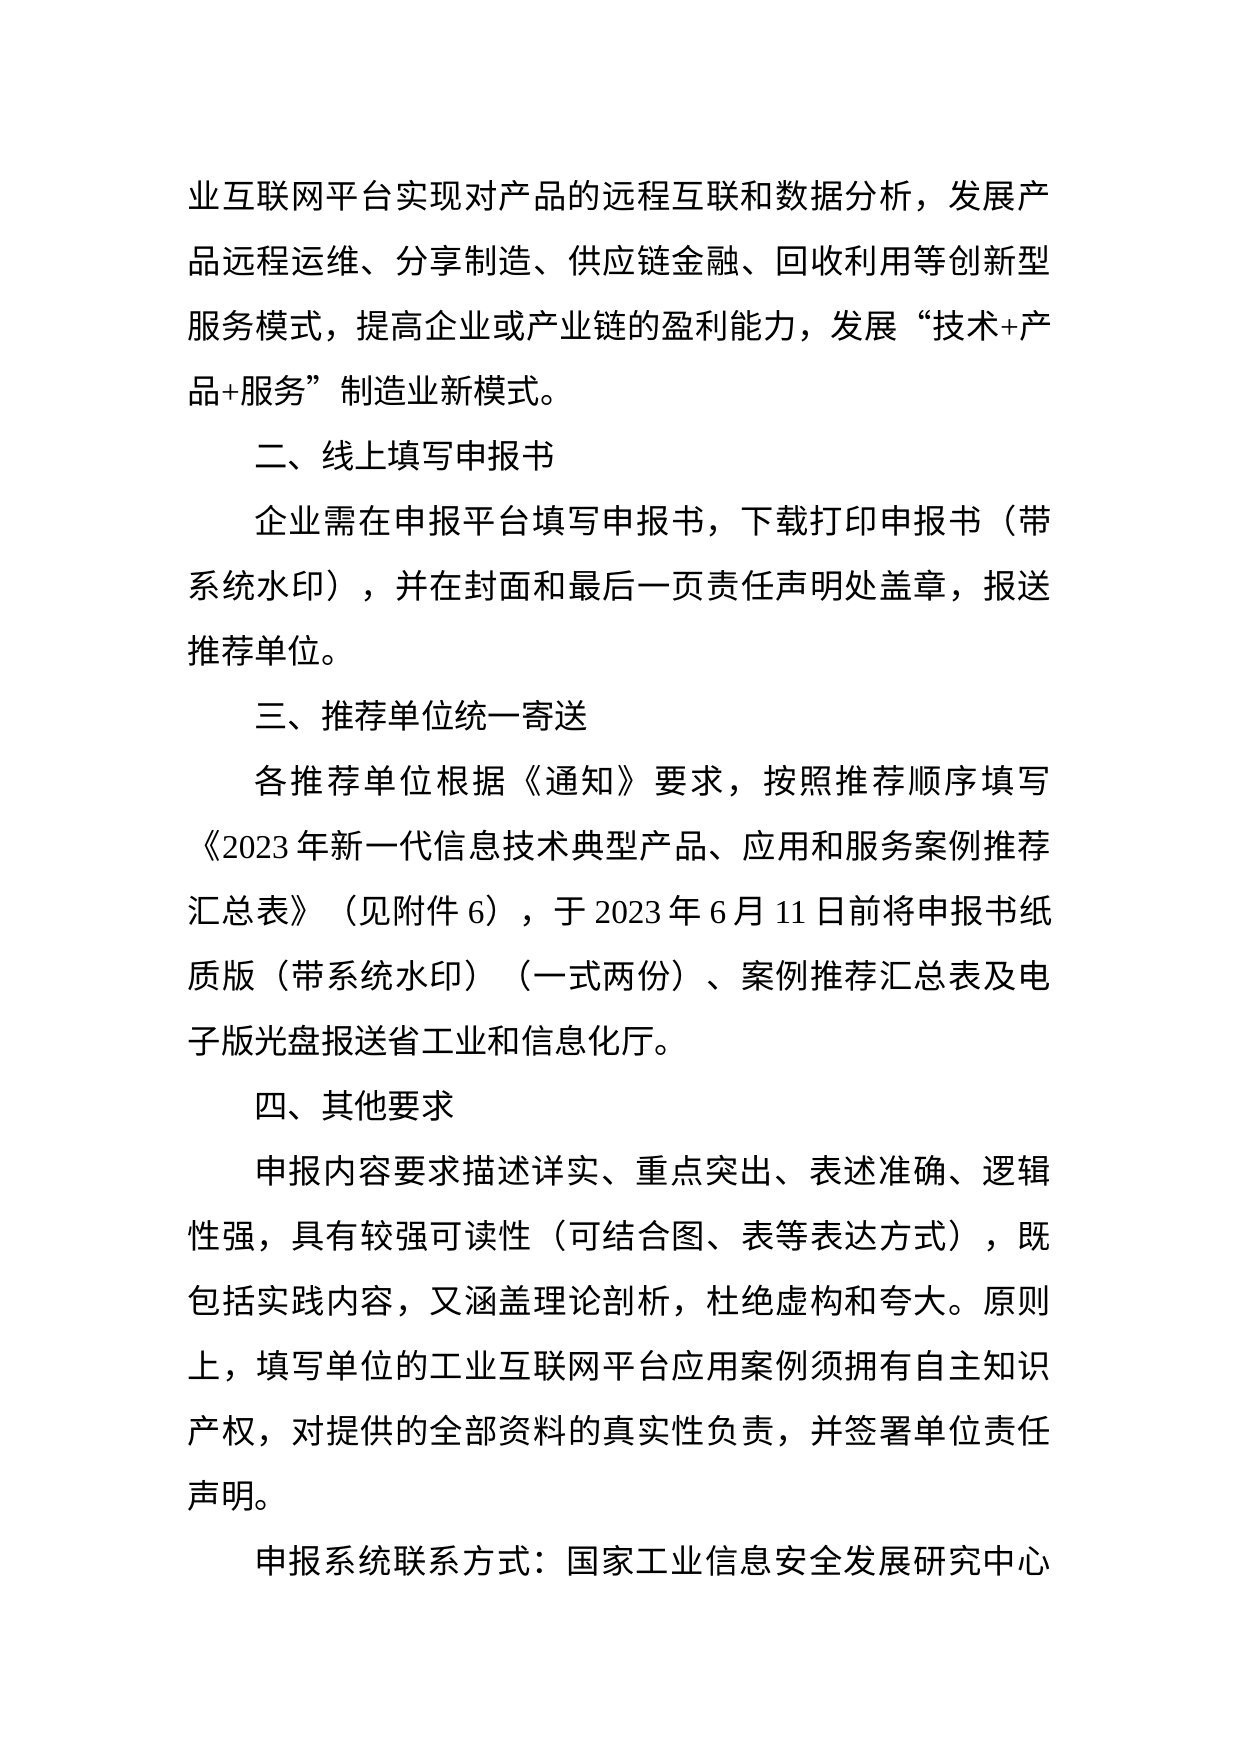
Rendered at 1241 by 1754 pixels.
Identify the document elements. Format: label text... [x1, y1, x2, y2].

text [187, 162, 1053, 422]
text 各推荐单位根据《通知》要求，按照推荐顺序填写《2023年新一代信息技术典型产品、应用和服务案例推荐汇总表》（见附件6），于2023年6月11日前将申报书纸质版（带系统水印）（一式两份）、案例推荐汇总表及电子版光盘报送省工业和信息化厅。 [187, 747, 1053, 1072]
text 二、线上填写申报书 [254, 422, 1053, 487]
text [187, 1527, 1053, 1592]
text 三、推荐单位统一寄送 [254, 682, 1053, 747]
text 申报内容要求描述详实、重点突出、表述准确、逻辑性强，具有较强可读性（可结合图、表等表达方式），既包括实践内容，又涵盖理论剖析，杜绝虚构和夸大。原则上，填写单位的工业互联网平台应用案例须拥有自主知识产权，对提供的全部资料的真实性负责，并签署单位责任声明。 [187, 1137, 1053, 1527]
text 四、其他要求 [254, 1072, 1053, 1137]
text 企业需在申报平台填写申报书，下载打印申报书（带系统水印），并在封面和最后一页责任声明处盖章，报送推荐单位。 [187, 487, 1053, 682]
